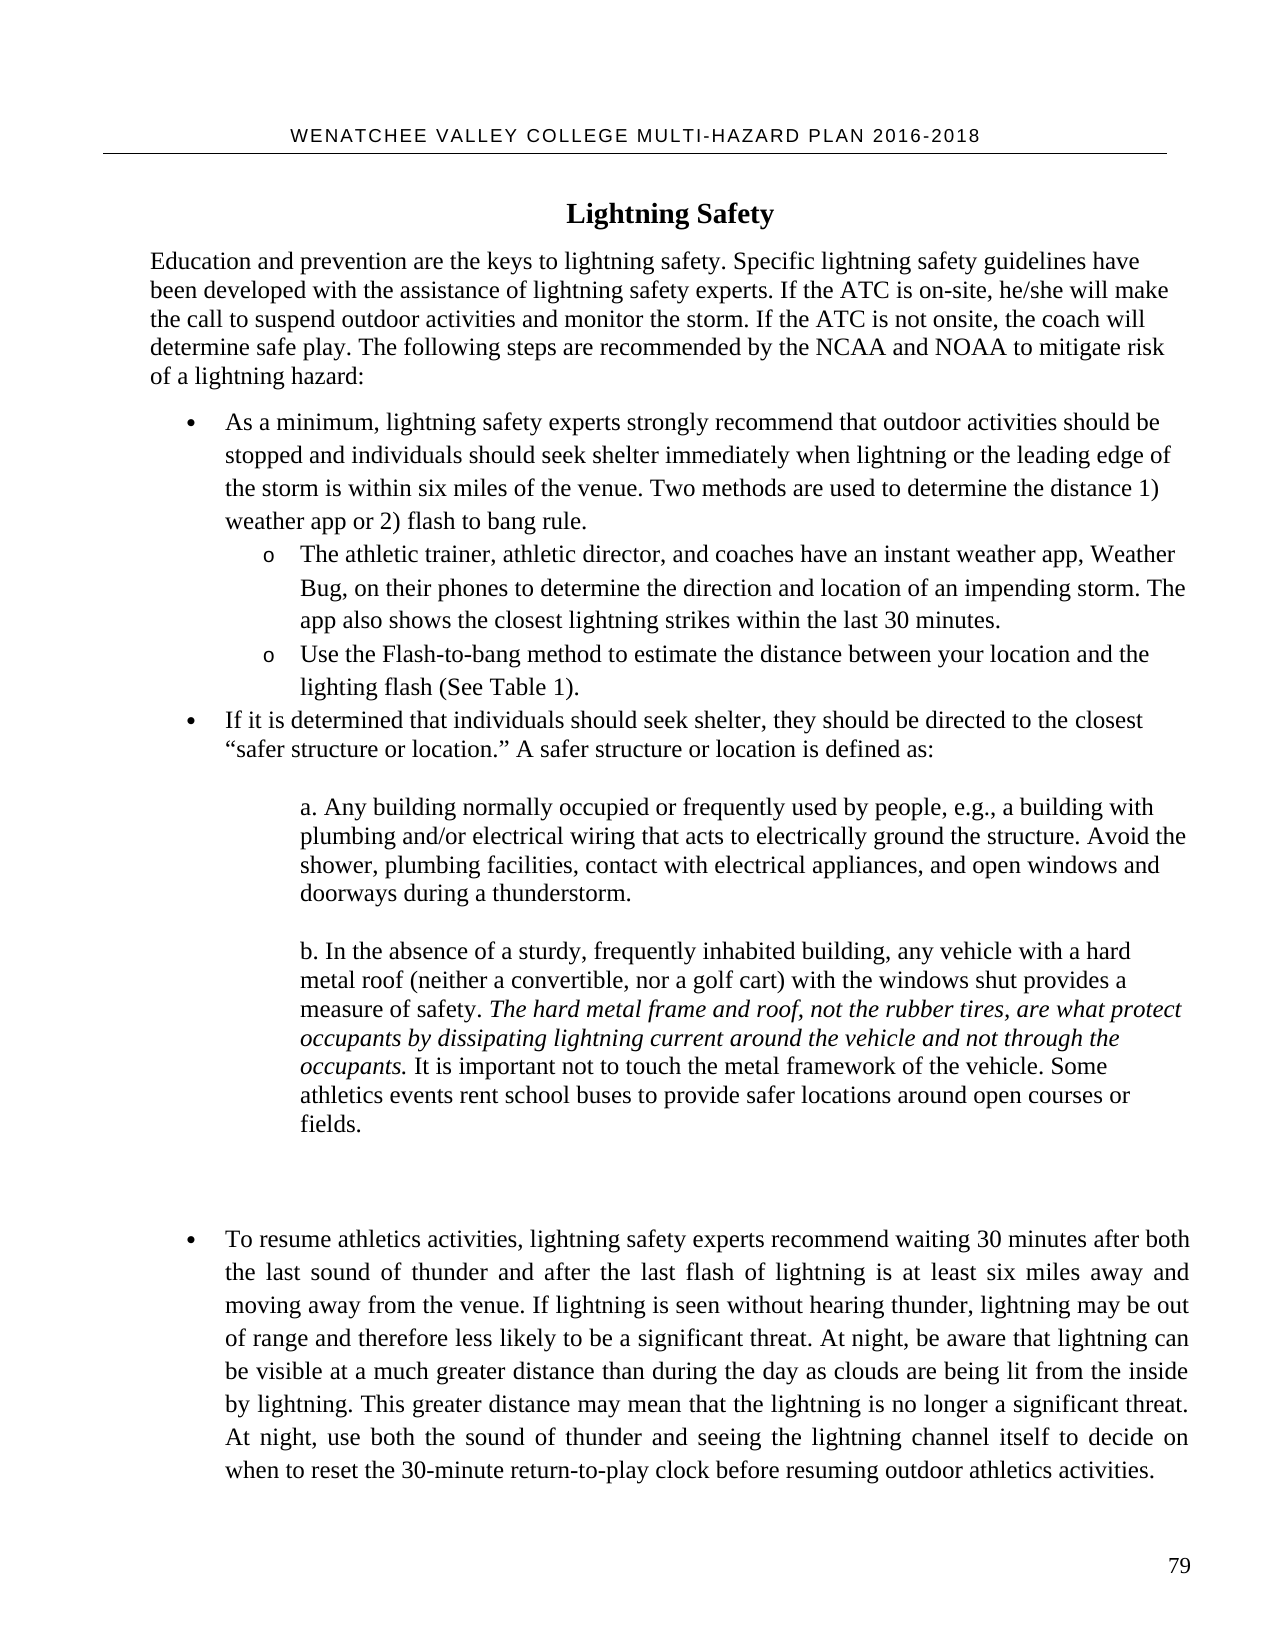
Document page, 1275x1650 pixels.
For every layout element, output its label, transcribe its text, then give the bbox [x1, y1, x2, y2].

text a. Any building normally occupied or frequently used by people, e.g., a building with plumbing and/or electrical wiring that acts to electrically ground the structure. Avoid the shower, plumbing facilities, contact with electrical appliances, and open windows and doorways during a thunderstorm. [300, 792, 1191, 907]
text Education and prevention are the keys to lightning safety. Specific lightning safety guidelines have been developed with the assistance of lightning safety experts. If the ATC is on-site, he/she will make the call to suspend outdoor activities and monitor the storm. If the ATC is not onsite, the coach will determine safe play. The following steps are recommended by the NCAA and NOAA to mitigate risk of a lightning hazard: [150, 246, 1191, 390]
list As a minimum, lightning safety experts strongly recommend that outdoor activities should be stopped and individuals should seek shelter immediately when lightning or the leading edge of the storm is within six miles of the venue. Two methods are used to determine the distance 1) weather app or 2) flash to bang rule. [187, 407, 1191, 534]
list If it is determined that individuals should seek shelter, they should be directed to the closest “safer structure or location.” A safer structure or location is defined as: [187, 706, 1191, 763]
list Use the Flash-to-bang method to estimate the distance between your location and the lighting flash (See Table 1). [262, 639, 1191, 701]
text Lightning Safety [150, 196, 1191, 229]
list To resume athletics activities, lightning safety experts recommend waiting 30 minutes after both the last sound of thunder and after the last flash of lightning is at least six miles away and moving away from the venue. If lightning is seen without hearing thunder, lightning may be out of range and therefore less likely to be a significant threat. At night, be aware that lightning can be visible at a much greater distance than during the day as clouds are being lit from the inside by lightning. This greater distance may mean that the lightning is no longer a significant threat. At night, use both the sound of thunder and seeing the lightning channel itself to decide on when to reset the 30-minute return-to-play clock before resuming outdoor athletics activities. [187, 1224, 1191, 1484]
text b. In the absence of a sturdy, frequently inhabited building, any vehicle with a hard metal roof (neither a convertible, nor a golf cart) with the windows shut provides a measure of safety. The hard metal frame and roof, not the rubber tires, are what protect occupants by dissipating lightning current around the vehicle and not through the occupants. It is important not to touch the metal framework of the vehicle. Some athletics events rent school buses to provide safer locations around open courses or fields. [300, 936, 1191, 1138]
list The athletic trainer, athletic director, and coaches have an instant weather app, Weather Bug, on their phones to determine the direction and location of an impending storm. The app also shows the closest lightning strikes within the last 30 minutes. [262, 539, 1191, 634]
